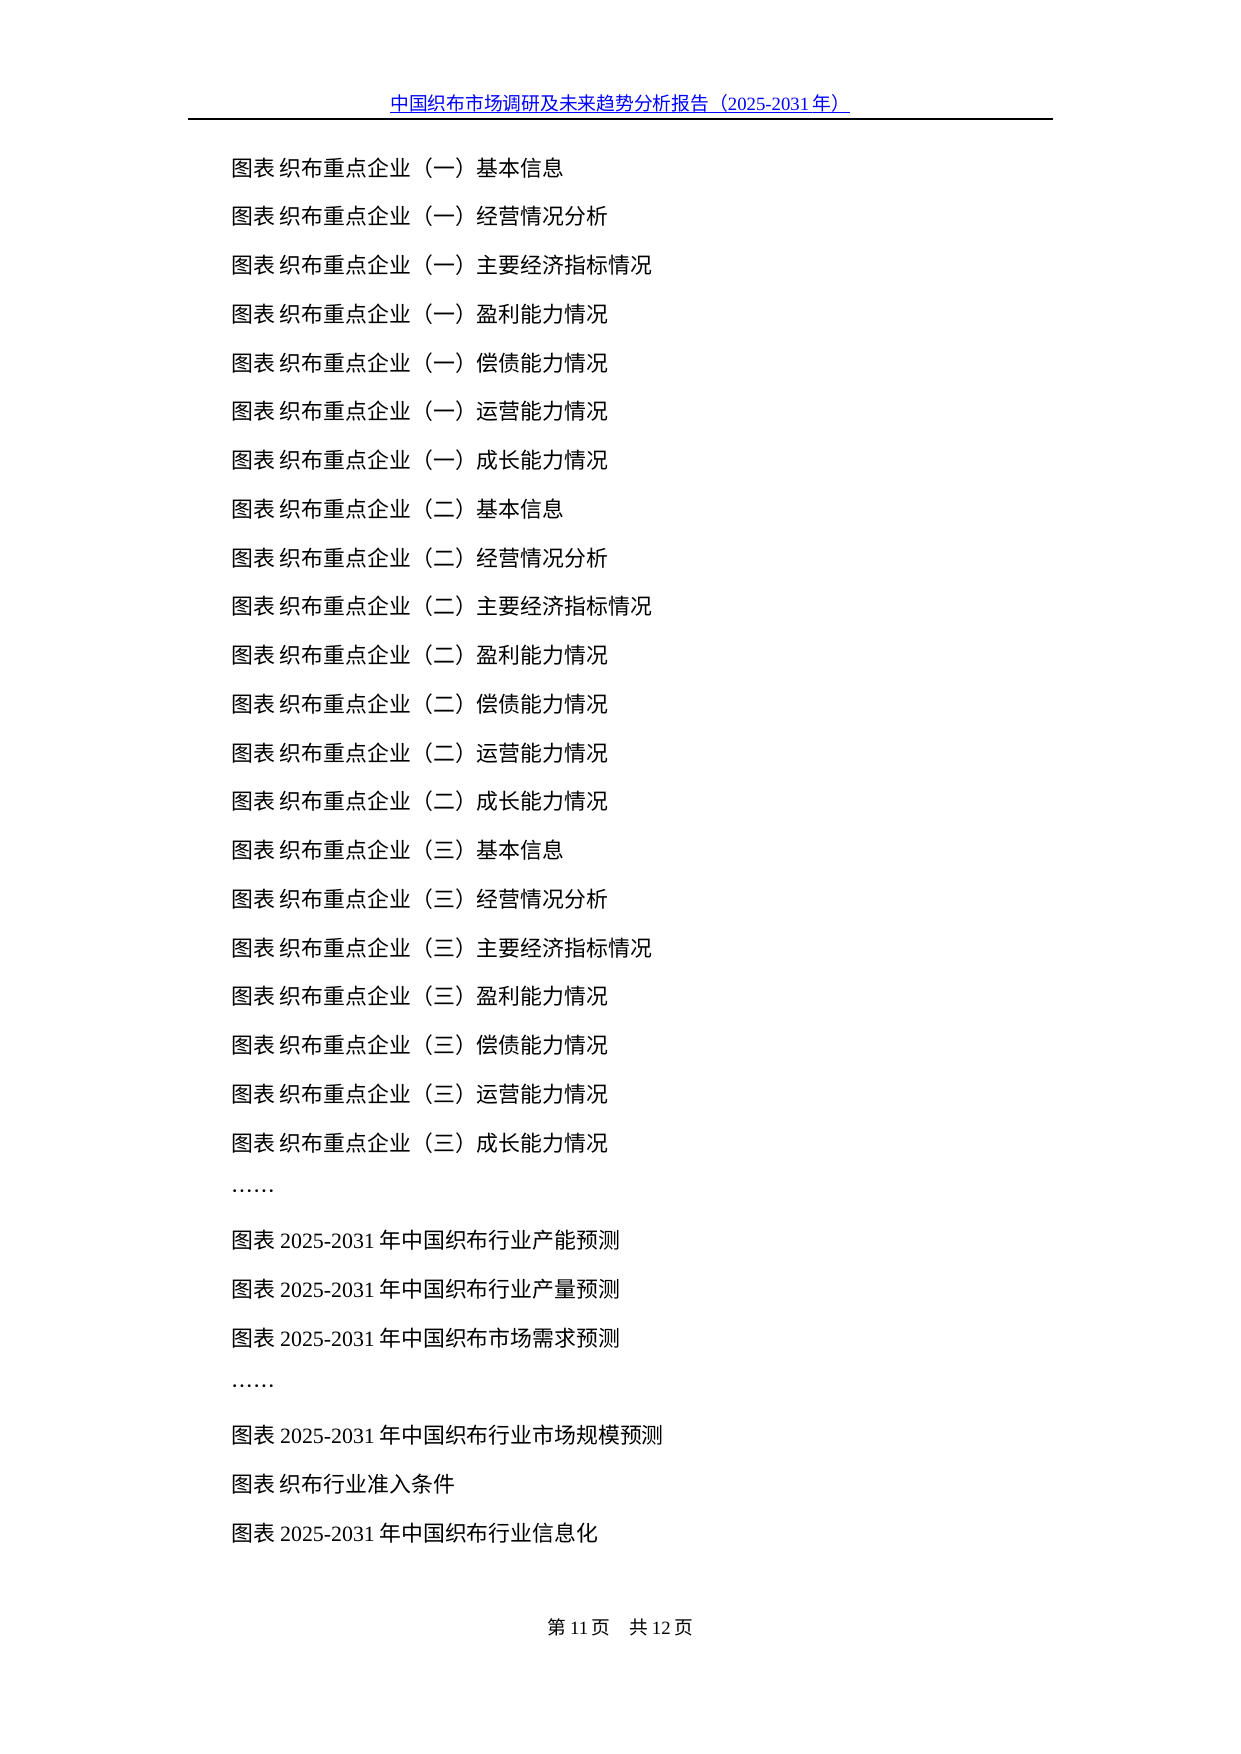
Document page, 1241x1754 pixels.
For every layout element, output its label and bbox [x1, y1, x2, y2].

text [187, 150, 1053, 1548]
